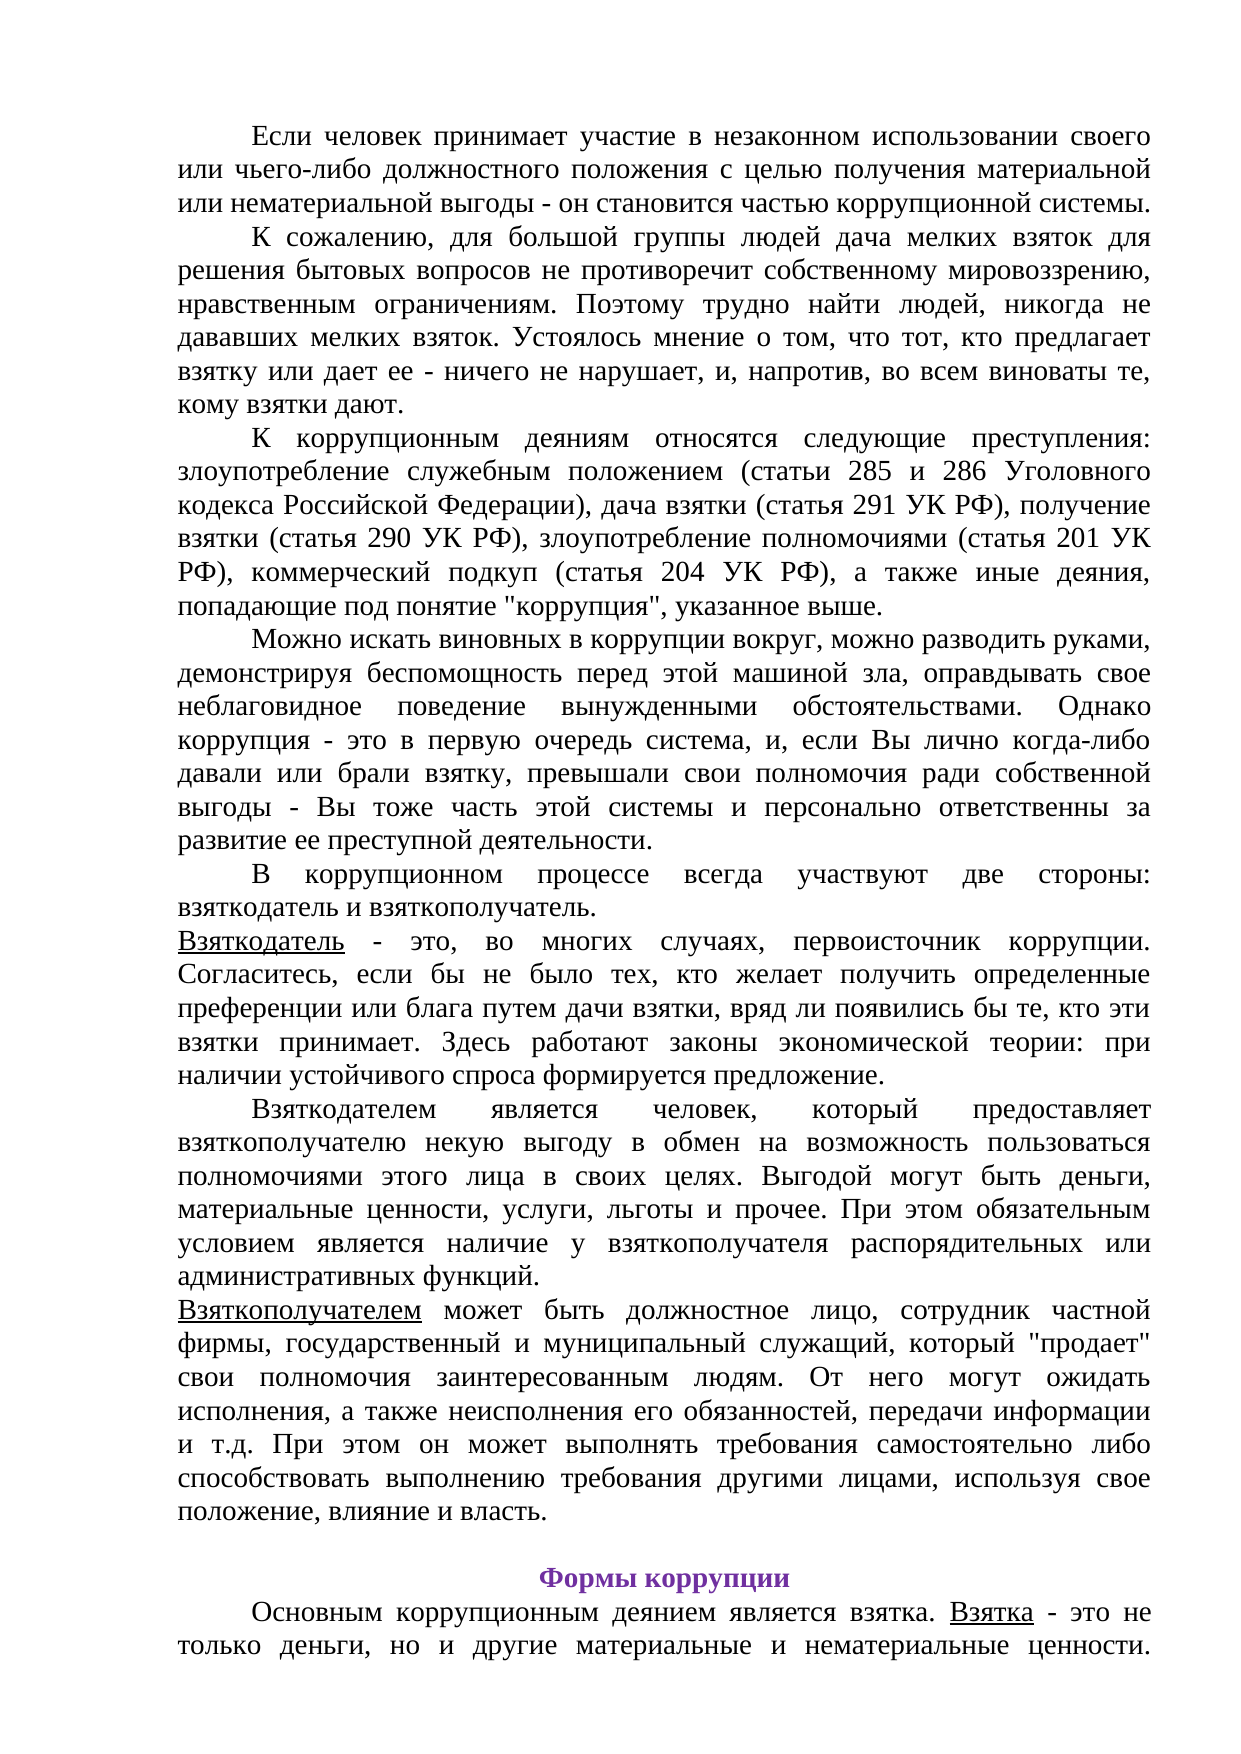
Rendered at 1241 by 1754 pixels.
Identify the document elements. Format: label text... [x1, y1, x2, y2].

text К сожалению, для большой группы людей дача мелких взяток для решения бытовых вопросов не противоречит собственному мировоззрению, нравственным ограничениям. Поэтому трудно найти людей, никогда не дававших мелких взяток. Устоялось мнение о том, что тот, кто предлагает взятку или дает ее - ничего не нарушает, и, напротив, во всем виноваты те, кому взятки дают. [177, 219, 1152, 420]
text Можно искать виновных в коррупции вокруг, можно разводить руками, демонстрируя беспомощность перед этой машиной зла, оправдывать свое неблаговидное поведение вынужденными обстоятельствами. Однако коррупция - это в первую очередь система, и, если Вы лично когда-либо давали или брали взятку, превышали свои полномочия ради собственной выгоды - Вы тоже часть этой системы и персонально ответственны за развитие ее преступной деятельности. [177, 621, 1152, 856]
text Взяткодателем является человек, который предоставляет взяткополучателю некую выгоду в обмен на возможность пользоваться полномочиями этого лица в своих целях. Выгодой могут быть деньги, материальные ценности, услуги, льготы и прочее. При этом обязательным условием является наличие у взяткополучателя распорядительных или административных функций. [177, 1091, 1152, 1292]
text Если человек принимает участие в незаконном использовании своего или чьего-либо должностного положения с целью получения материальной или нематериальной выгоды - он становится частью коррупционной системы. [177, 118, 1152, 219]
text В коррупционном процессе всегда участвуют две стороны: взяткодатель и взяткополучатель. [177, 856, 1152, 923]
text Взяткодатель - это, во многих случаях, первоисточник коррупции. Согласитесь, если бы не было тех, кто желает получить определенные преференции или блага путем дачи взятки, вряд ли появились бы те, кто эти взятки принимает. Здесь работают законы экономической теории: при наличии устойчивого спроса формируется предложение. [177, 923, 1152, 1091]
text Формы коррупции [177, 1560, 1152, 1594]
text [177, 1594, 1152, 1661]
text Взяткополучателем может быть должностное лицо, сотрудник частной фирмы, государственный и муниципальный служащий, который "продает" свои полномочия заинтересованным людям. От него могут ожидать исполнения, а также неисполнения его обязанностей, передачи информации и т.д. При этом он может выполнять требования самостоятельно либо способствовать выполнению требования другими лицами, используя свое положение, влияние и власть. [177, 1292, 1152, 1527]
text К коррупционным деяниям относятся следующие преступления: злоупотребление служебным положением (статьи 285 и 286 Уголовного кодекса Российской Федерации), дача взятки (статья 291 УК РФ), получение взятки (статья 290 УК РФ), злоупотребление полномочиями (статья 201 УК РФ), коммерческий подкуп (статья 204 УК РФ), а также иные деяния, попадающие под понятие "коррупция", указанное выше. [177, 420, 1152, 621]
